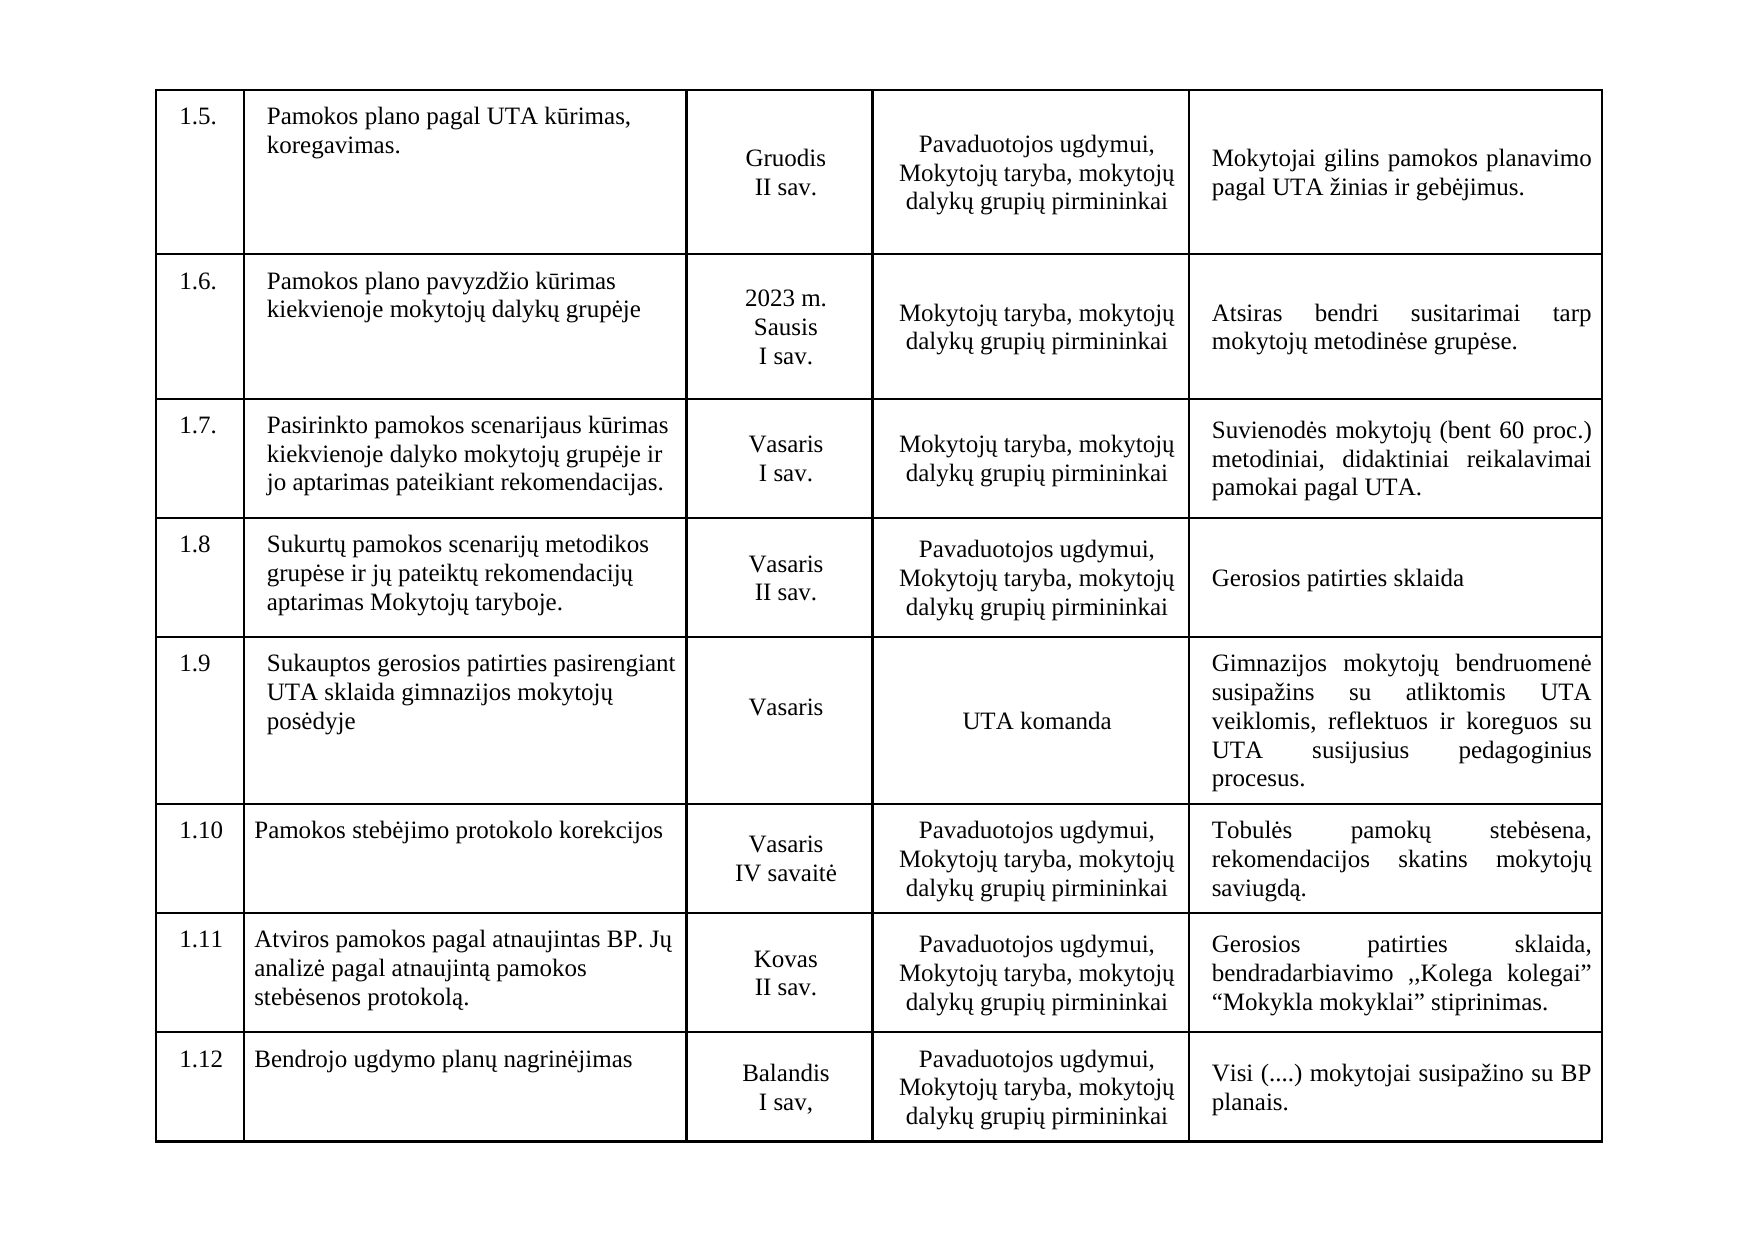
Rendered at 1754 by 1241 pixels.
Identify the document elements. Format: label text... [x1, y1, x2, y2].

table_cell Bendrojo ugdymo planų nagrinėjimas [245, 1033, 685, 1140]
table_cell 1.5. [157, 91, 243, 253]
table_cell Mokytojai gilins pamokos planavimo pagal UTA žinias ir gebėjimus. [1190, 91, 1601, 253]
table_cell Atviros pamokos pagal atnaujintas BP. Jų analizė pagal atnaujintą pamokos stebėsenos protokolą. [245, 914, 685, 1031]
table_cell Gimnazijos mokytojų bendruomenė susipažins su atliktomis UTA veiklomis, reflektuos ir koreguos su UTA susijusius pedagoginius procesus. [1190, 638, 1601, 803]
table_cell Gruodis II sav. [688, 91, 871, 253]
table_cell UTA komanda [874, 638, 1188, 803]
table_cell Suvienodės mokytojų (bent 60 proc.) metodiniai, didaktiniai reikalavimai pamokai pagal UTA. [1190, 400, 1601, 517]
table_cell Vasaris IV savaitė [688, 805, 871, 912]
table_cell Pavaduotojos ugdymui, Mokytojų taryba, mokytojų dalykų grupių pirmininkai [874, 91, 1188, 253]
table_cell Vasaris II sav. [688, 519, 871, 636]
table_cell Pavaduotojos ugdymui, Mokytojų taryba, mokytojų dalykų grupių pirmininkai [874, 805, 1188, 912]
table_cell 2023 m. Sausis I sav. [688, 255, 871, 397]
table_cell Vasaris I sav. [688, 400, 871, 517]
table_cell Mokytojų taryba, mokytojų dalykų grupių pirmininkai [874, 255, 1188, 397]
table_cell 1.8 [157, 519, 243, 636]
table_cell Pavaduotojos ugdymui, Mokytojų taryba, mokytojų dalykų grupių pirmininkai [874, 519, 1188, 636]
table_cell Pamokos plano pagal UTA kūrimas, koregavimas. [245, 91, 685, 253]
table_cell Pamokos plano pavyzdžio kūrimas kiekvienoje mokytojų dalykų grupėje [245, 255, 685, 397]
table_cell Vasaris [688, 638, 871, 803]
table_cell Mokytojų taryba, mokytojų dalykų grupių pirmininkai [874, 400, 1188, 517]
table_cell Sukurtų pamokos scenarijų metodikos grupėse ir jų pateiktų rekomendacijų aptarimas Mokytojų taryboje. [245, 519, 685, 636]
table_cell Atsiras bendri susitarimai tarp mokytojų metodinėse grupėse. [1190, 255, 1601, 397]
table_cell 1.11 [157, 914, 243, 1031]
table_cell Pavaduotojos ugdymui, Mokytojų taryba, mokytojų dalykų grupių pirmininkai [874, 914, 1188, 1031]
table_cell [874, 1033, 1188, 1140]
table_cell Gerosios patirties sklaida [1190, 519, 1601, 636]
table_cell 1.10 [157, 805, 243, 912]
table_cell 1.12 [157, 1033, 243, 1140]
table_cell 1.7. [157, 400, 243, 517]
table_cell Pasirinkto pamokos scenarijaus kūrimas kiekvienoje dalyko mokytojų grupėje ir jo aptarimas pateikiant rekomendacijas. [245, 400, 685, 517]
table_cell Visi (....) mokytojai susipažino su BP planais. [1190, 1033, 1601, 1140]
table_cell Gerosios patirties sklaida, bendradarbiavimo ,,Kolega kolegai” “Mokykla mokyklai” stiprinimas. [1190, 914, 1601, 1031]
table_cell 1.9 [157, 638, 243, 803]
table_cell Kovas II sav. [688, 914, 871, 1031]
table_cell 1.6. [157, 255, 243, 397]
table_cell Balandis I sav, [688, 1033, 871, 1140]
table_cell Sukauptos gerosios patirties pasirengiant UTA sklaida gimnazijos mokytojų posėdyje [245, 638, 685, 803]
table_cell Pamokos stebėjimo protokolo korekcijos [245, 805, 685, 912]
table_cell Tobulės pamokų stebėsena, rekomendacijos skatins mokytojų saviugdą. [1190, 805, 1601, 912]
